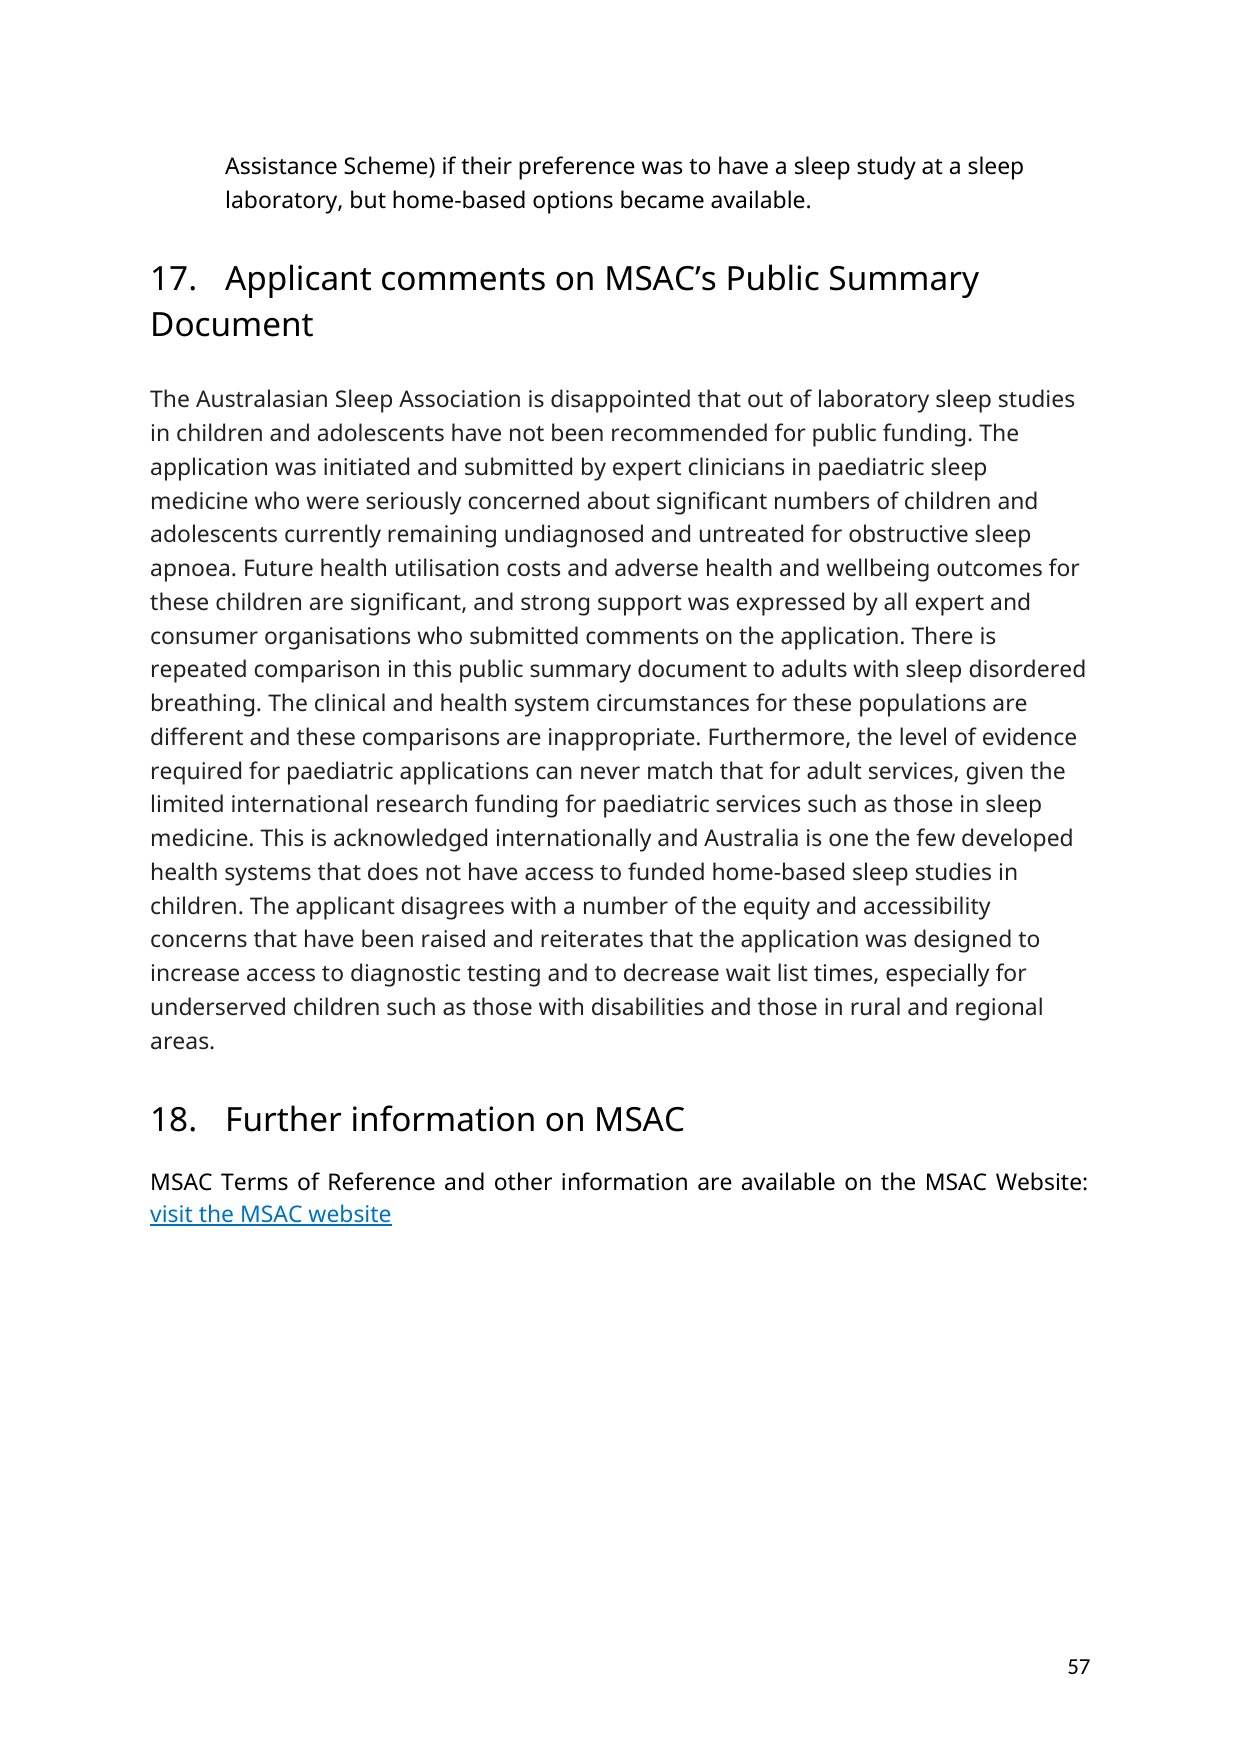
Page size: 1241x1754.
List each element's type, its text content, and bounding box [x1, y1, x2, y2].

subtitle 17. Applicant comments on MSAC’s Public Summary Document [150, 255, 1090, 346]
text MSAC Terms of Reference and other information are available on the MSAC Website: visit the MSAC website [150, 1166, 1090, 1229]
subtitle 18. Further information on MSAC [150, 1096, 1090, 1141]
subtitle The Australasian Sleep Association is disappointed that out of laboratory sleep studies in children and adolescents have not been recommended for public funding. The application was initiated and submitted by expert clinicians in paediatric sleep medicine who were seriously concerned about significant numbers of children and adolescents currently remaining undiagnosed and untreated for obstructive sleep apnoea. Future health utilisation costs and adverse health and wellbeing outcomes for these children are significant, and strong support was expressed by all expert and consumer organisations who submitted comments on the application. There is repeated comparison in this public summary document to adults with sleep disordered breathing. The clinical and health system circumstances for these populations are different and these comparisons are inappropriate. Furthermore, the level of evidence required for paediatric applications can never match that for adult services, given the limited international research funding for paediatric services such as those in sleep medicine. This is acknowledged internationally and Australia is one the few developed health systems that does not have access to funded home-based sleep studies in children. The applicant disagrees with a number of the equity and accessibility concerns that have been raised and reiterates that the application was designed to increase access to diagnostic testing and to decrease wait list times, especially for underserved children such as those with disabilities and those in rural and regional areas. [150, 383, 1090, 1056]
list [187, 150, 1090, 215]
